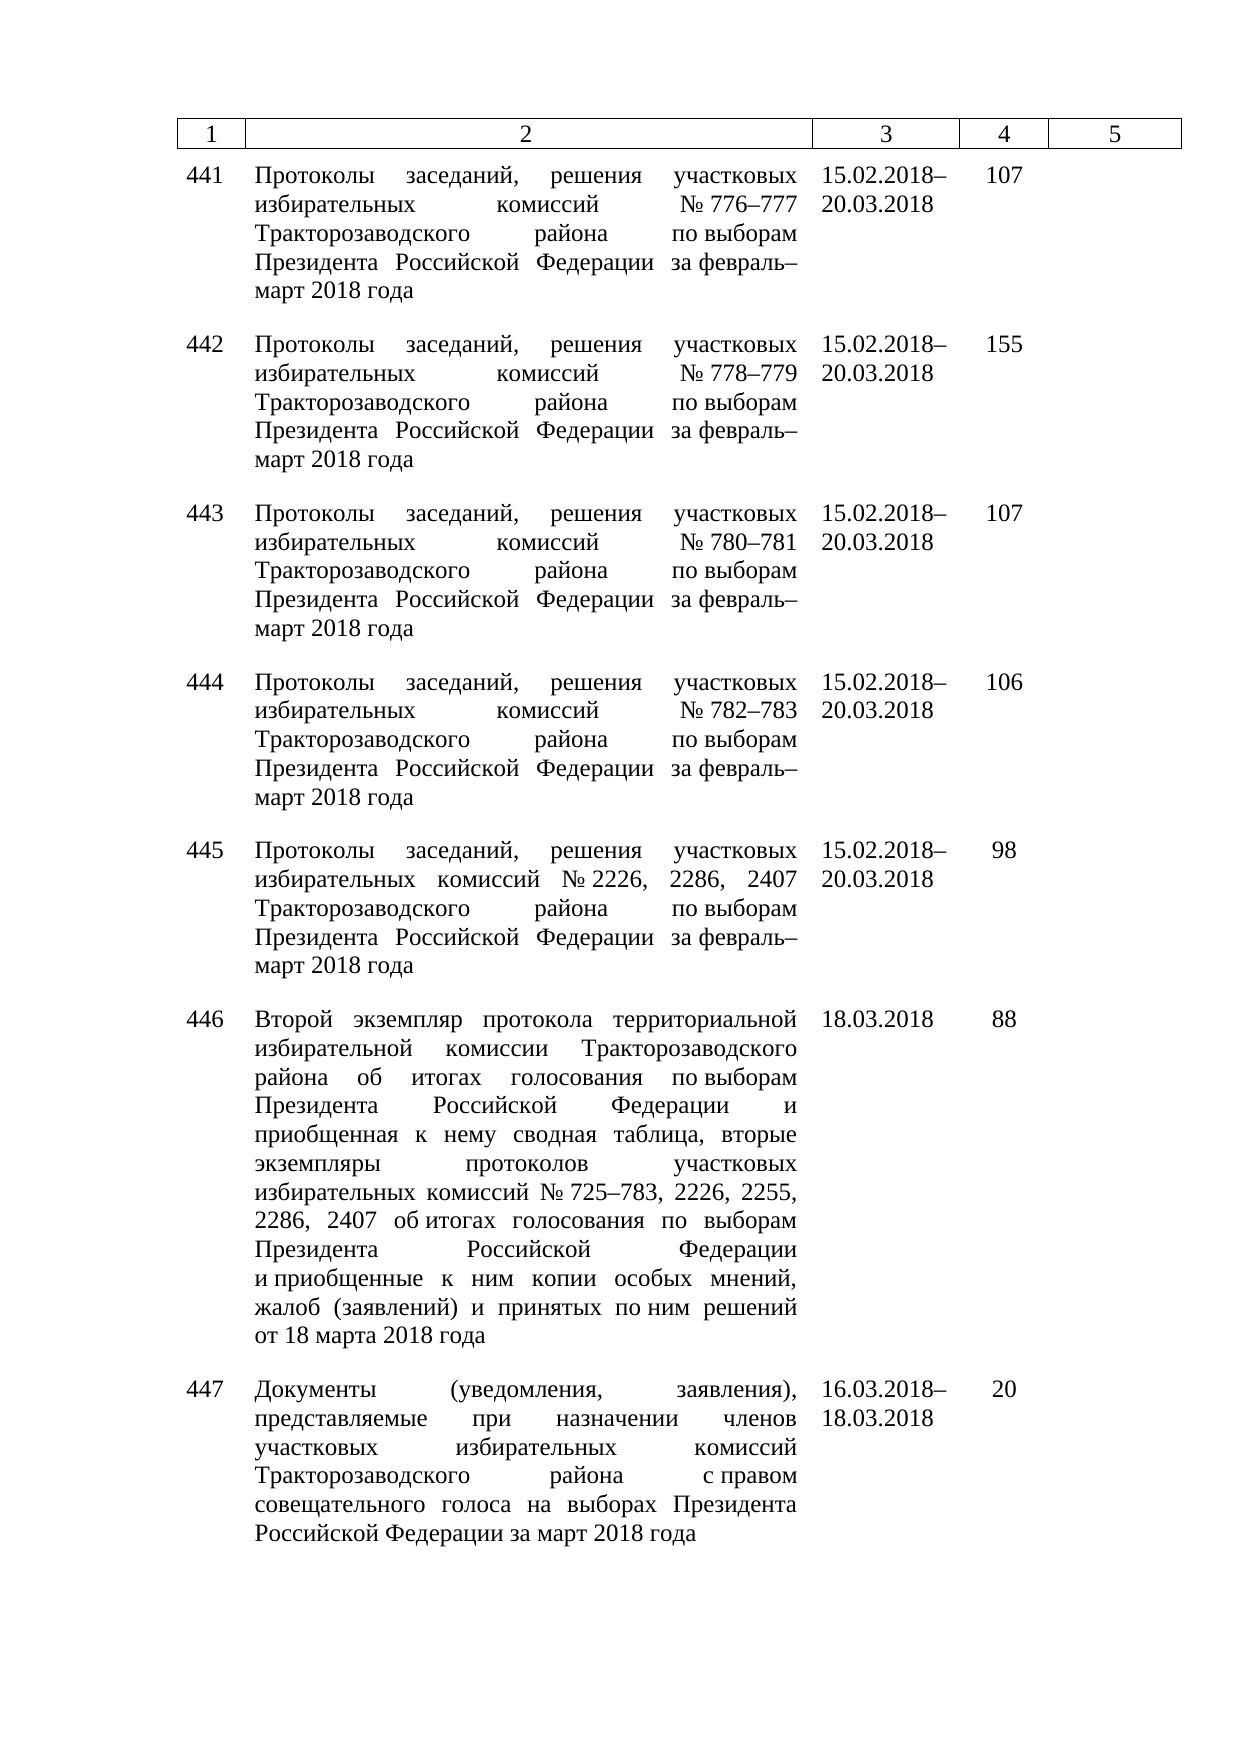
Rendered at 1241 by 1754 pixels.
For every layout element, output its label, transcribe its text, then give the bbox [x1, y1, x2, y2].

table_header 2 [246, 119, 812, 148]
table_header 5 [1049, 119, 1181, 148]
table_header 4 [960, 119, 1048, 148]
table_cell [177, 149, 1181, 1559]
table_header 1 [178, 119, 245, 148]
table_header 3 [813, 119, 959, 148]
